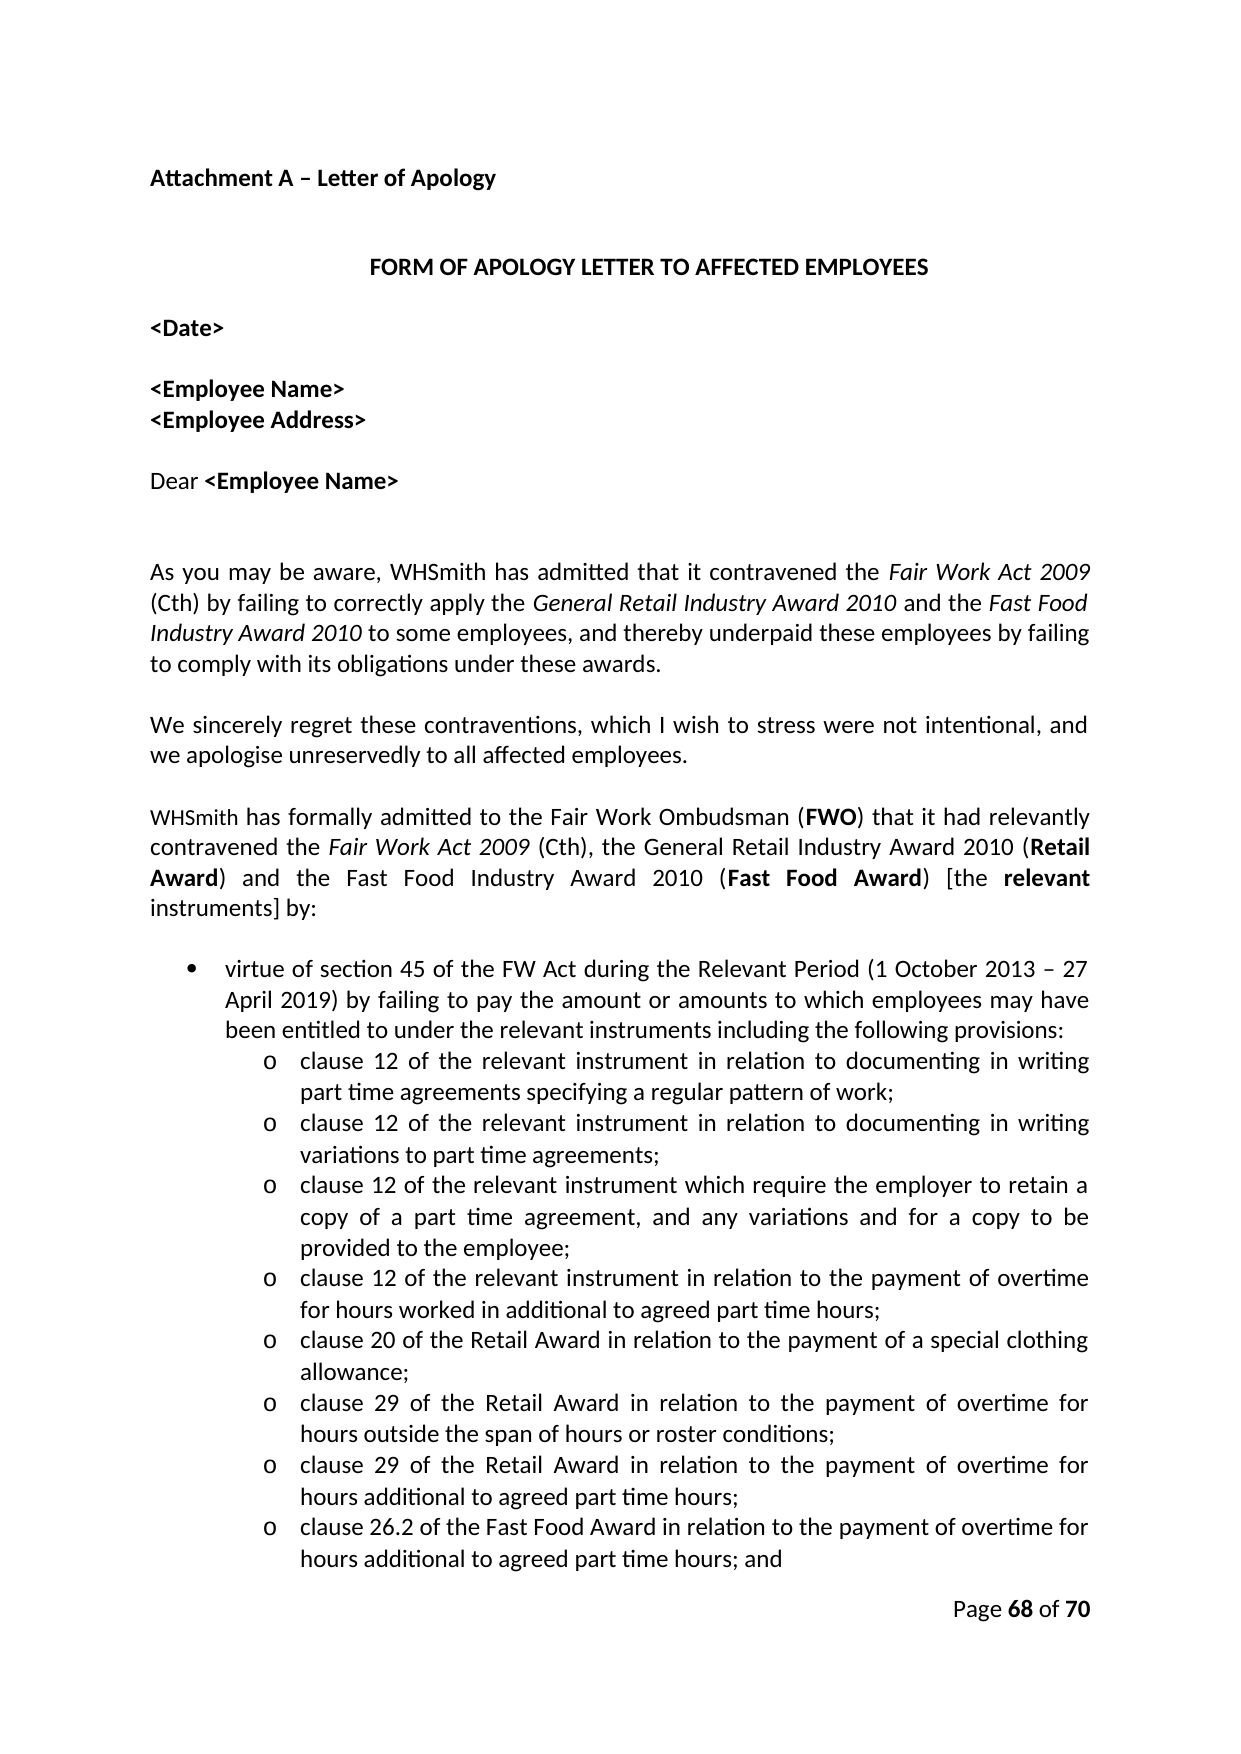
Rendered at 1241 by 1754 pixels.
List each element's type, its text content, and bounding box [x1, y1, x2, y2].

subtitle Attachment A – Letter of Apology [150, 162, 1090, 193]
list clause 26.2 of the Fast Food Award in relation to the payment of overtime for hours additional to agreed part time hours; and [262, 1511, 1090, 1574]
list clause 29 of the Retail Award in relation to the payment of overtime for hours outside the span of hours or roster conditions; [262, 1387, 1090, 1449]
list virtue of section 45 of the FW Act during the Relevant Period (1 October 2013 – 27 April 2019) by failing to pay the amount or amounts to which employees may have been entitled to under the relevant instruments including the following provisions: [187, 953, 1090, 1045]
text <Employee Name> [150, 373, 1090, 404]
text WHSmith has formally admitted to the Fair Work Ombudsman (FWO) that it had relevantly contravened the Fair Work Act 2009 (Cth), the General Retail Industry Award 2010 (Retail Award) and the Fast Food Industry Award 2010 (Fast Food Award) [the relevant instruments] by: [150, 801, 1090, 923]
text <Date> [150, 312, 1090, 343]
list clause 12 of the relevant instrument in relation to documenting in writing part time agreements specifying a regular pattern of work; [262, 1045, 1090, 1107]
text FORM OF APOLOGY LETTER TO AFFECTED EMPLOYEES [208, 251, 1090, 282]
list clause 12 of the relevant instrument in relation to the payment of overtime for hours worked in additional to agreed part time hours; [262, 1262, 1090, 1324]
list clause 20 of the Retail Award in relation to the payment of a special clothing allowance; [262, 1324, 1090, 1387]
list clause 12 of the relevant instrument which require the employer to retain a copy of a part time agreement, and any variations and for a copy to be provided to the employee; [262, 1169, 1090, 1262]
text We sincerely regret these contraventions, which I wish to stress were not intentional, and we apologise unreservedly to all affected employees. [150, 709, 1090, 770]
text <Employee Address> [150, 404, 1090, 434]
text As you may be aware, WHSmith has admitted that it contravened the Fair Work Act 2009 (Cth) by failing to correctly apply the General Retail Industry Award 2010 and the Fast Food Industry Award 2010 to some employees, and thereby underpaid these employees by failing to comply with its obligations under these awards. [150, 556, 1090, 678]
text Dear <Employee Name> [150, 465, 1090, 495]
list clause 29 of the Retail Award in relation to the payment of overtime for hours additional to agreed part time hours; [262, 1449, 1090, 1511]
list clause 12 of the relevant instrument in relation to documenting in writing variations to part time agreements; [262, 1107, 1090, 1169]
